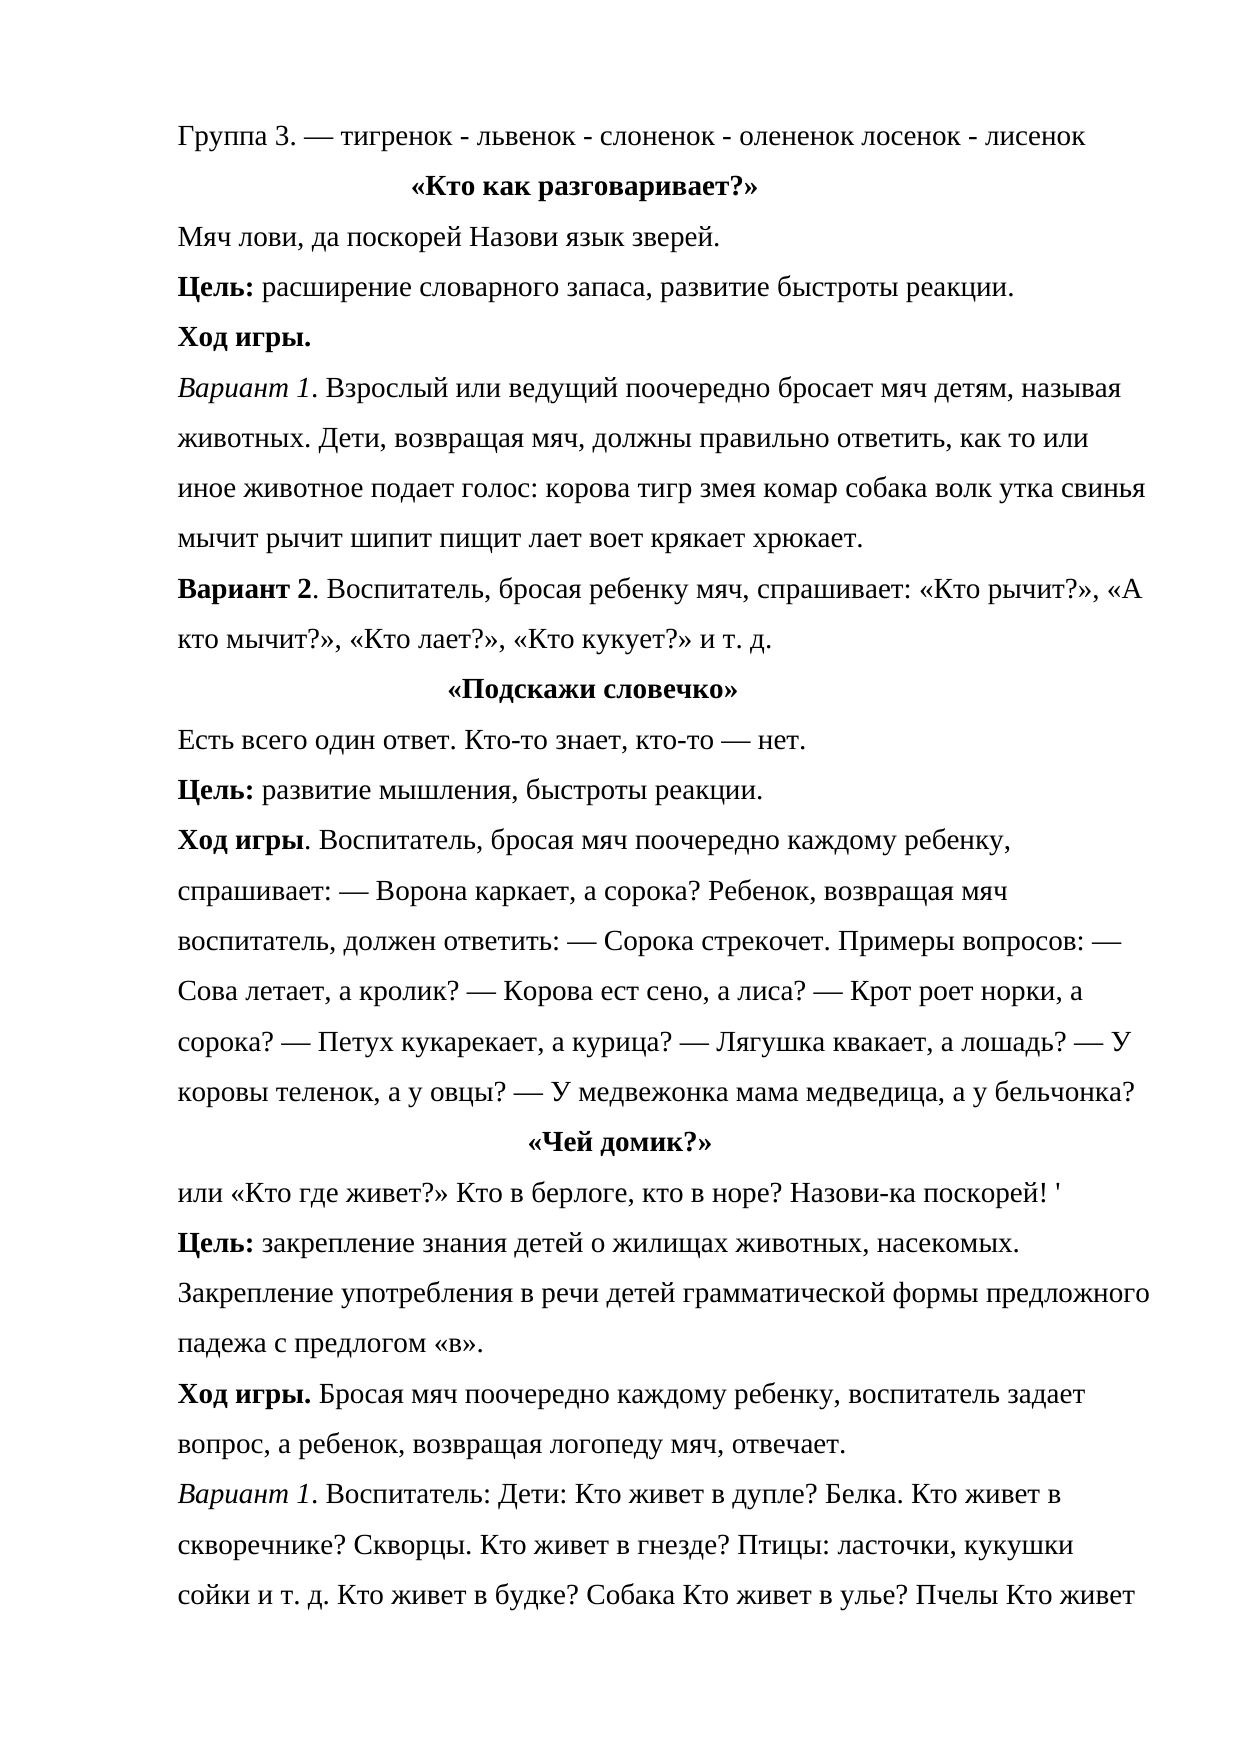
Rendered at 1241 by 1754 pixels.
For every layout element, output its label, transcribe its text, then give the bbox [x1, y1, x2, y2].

text Есть всего один ответ. Кто-то знает, кто-то — нет. Цель: развитие мышления, быстроты реакции. Ход игры. Воспитатель, бросая мяч поочередно каждому ребенку, спрашивает: — Ворона каркает, а сорока? Ребенок, возвращая мяч воспитатель, должен ответить: — Сорока стрекочет. Примеры вопросов: — Сова летает, а кролик? — Корова ест сено, а лиса? — Крот роет норки, а сорока? — Петух кукарекает, а курица? — Лягушка квакает, а лошадь? — У коровы теленок, а у овцы? — У медвежонка мама медведица, а у бельчонка? «Чей домик?» [177, 722, 1152, 1158]
text Мяч лови, да поскорей Назови язык зверей. Цель: расширение словарного запаса, развитие быстроты реакции. Ход игры. Вариант 1. Взрослый или ведущий поочередно бросает мяч детям, называя животных. Дети, возвращая мяч, должны правильно ответить, как то или иное животное подает голос: корова тигр змея комар собака волк утка свинья мычит рычит шипит пищит лает воет крякает хрюкает. Вариант 2. Воспитатель, бросая ребенку мяч, спрашивает: «Кто рычит?», «А кто мычит?», «Кто лает?», «Кто кукует?» и т. д. «Подскажи словечко» [177, 219, 1152, 705]
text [177, 118, 1152, 202]
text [177, 1175, 1152, 1611]
